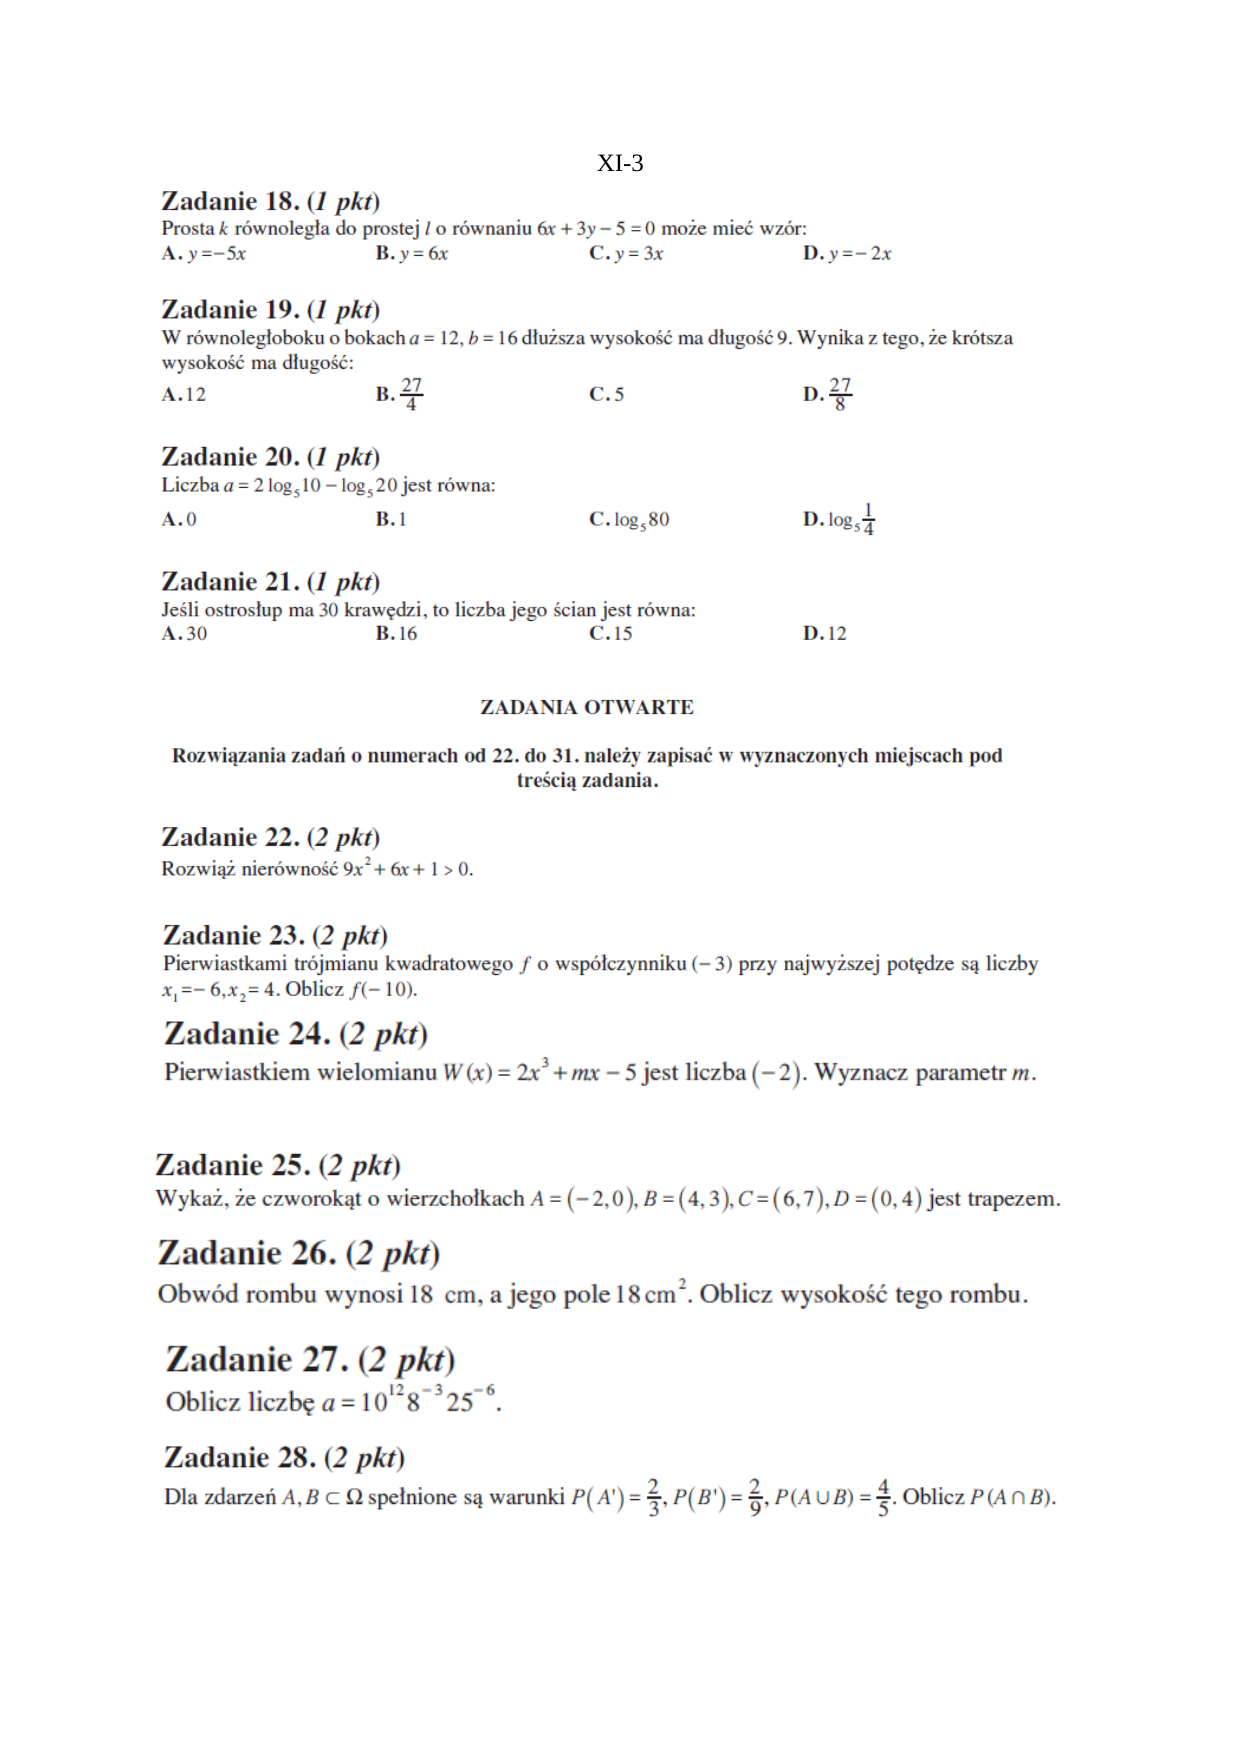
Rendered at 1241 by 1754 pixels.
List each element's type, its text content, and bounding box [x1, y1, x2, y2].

text XI-3 [148, 148, 1093, 176]
